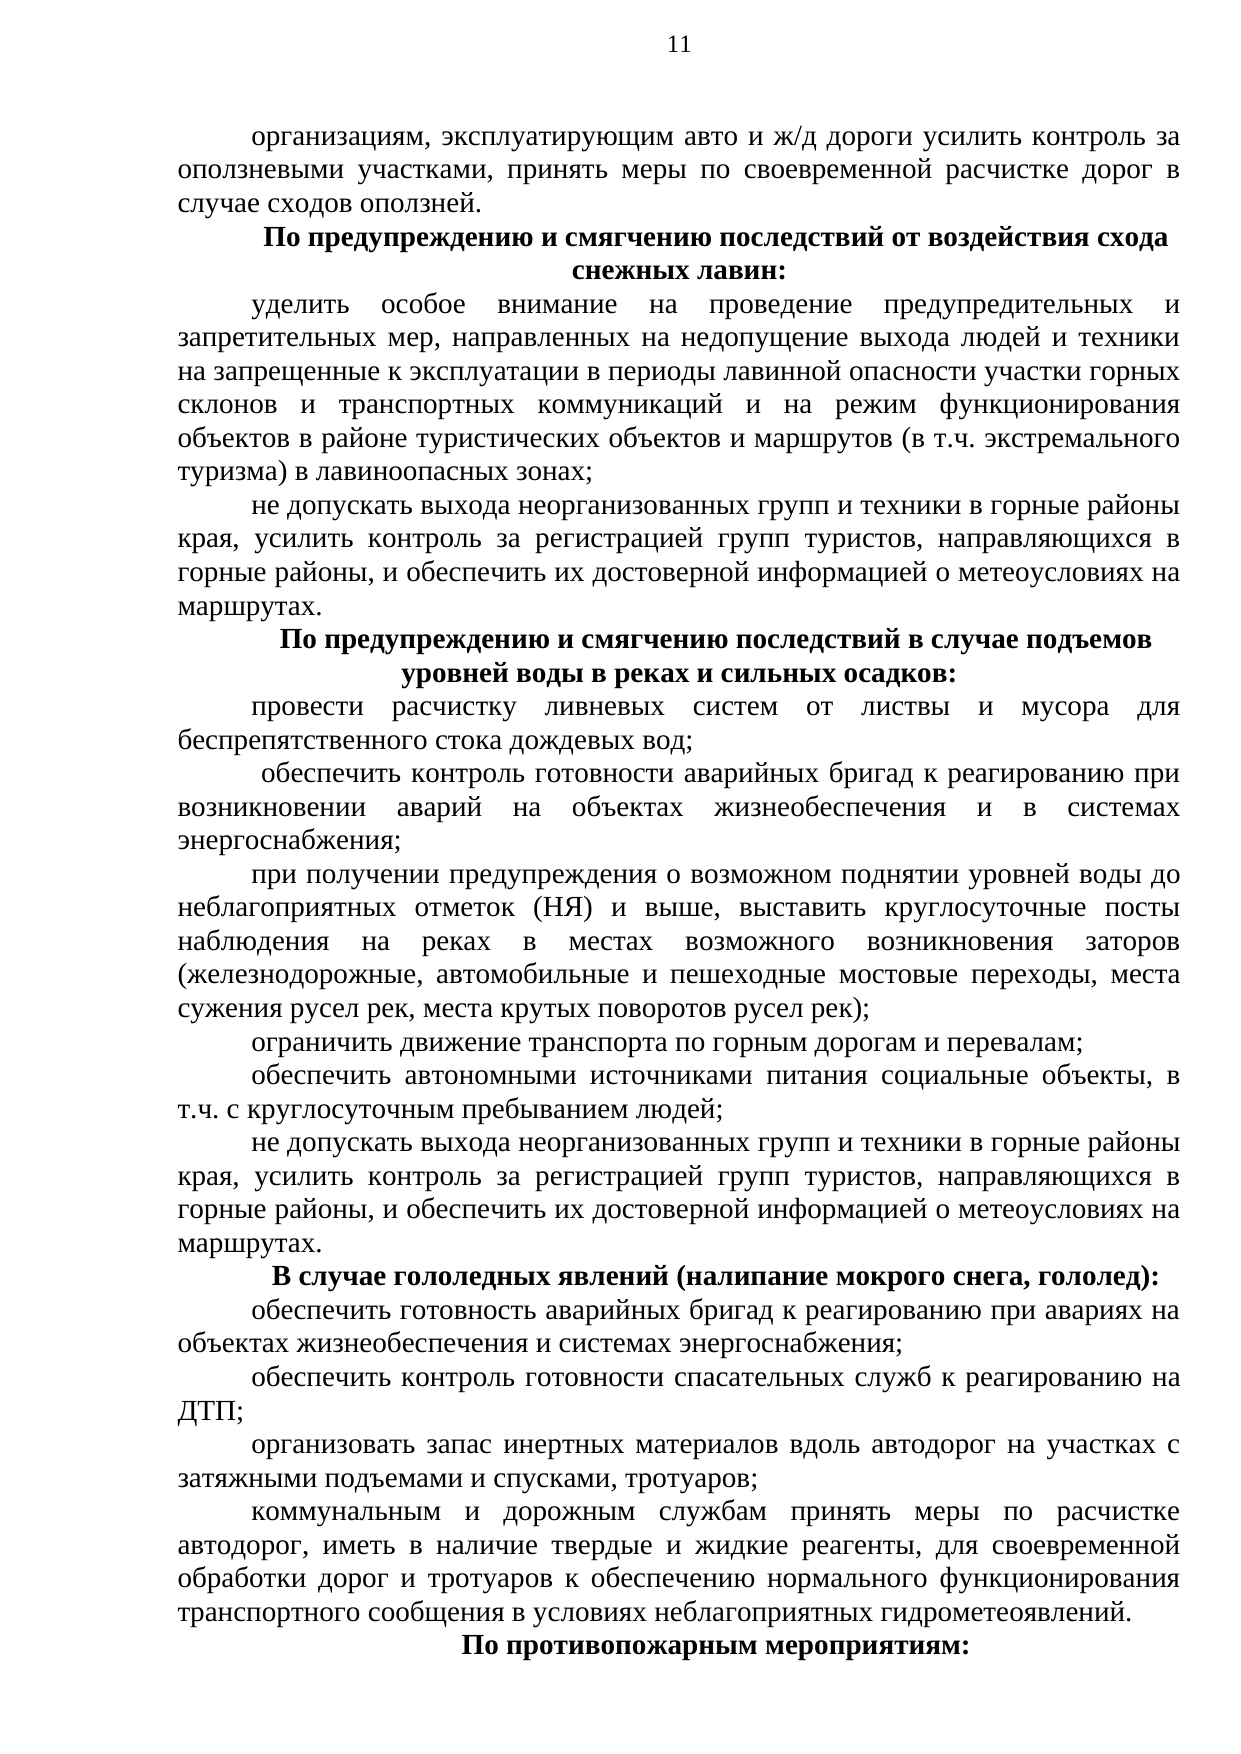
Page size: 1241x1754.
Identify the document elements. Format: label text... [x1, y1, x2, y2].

text не допускать выхода неорганизованных групп и техники в горные районы края, усилить контроль за регистрацией групп туристов, направляющихся в горные районы, и обеспечить их достоверной информацией о метеоусловиях на маршрутах. [177, 487, 1181, 621]
text В случае гололедных явлений (налипание мокрого снега, гололед): [177, 1258, 1181, 1292]
text организациям, эксплуатирующим авто и ж/д дороги усилить контроль за оползневыми участками, принять меры по своевременной расчистке дорог в случае сходов оползней. [177, 118, 1181, 219]
text обеспечить автономными источниками питания социальные объекты, в т.ч. с круглосуточным пребыванием людей; [177, 1057, 1181, 1124]
text По предупреждению и смягчению последствий от воздействия схода снежных лавин: [177, 219, 1181, 286]
text обеспечить готовность аварийных бригад к реагированию при авариях на объектах жизнеобеспечения и системах энергоснабжения; [177, 1292, 1181, 1359]
text По противопожарным мероприятиям: [177, 1627, 1181, 1661]
text коммунальным и дорожным службам принять меры по расчистке автодорог, иметь в наличие твердые и жидкие реагенты, для своевременной обработки дорог и тротуаров к обеспечению нормального функционирования транспортного сообщения в условиях неблагоприятных гидрометеоявлений. [177, 1493, 1181, 1627]
text организовать запас инертных материалов вдоль автодорог на участках с затяжными подъемами и спусками, тротуаров; [177, 1426, 1181, 1493]
text По предупреждению и смягчению последствий в случае подъемов уровней воды в реках и сильных осадков: [177, 621, 1181, 688]
text уделить особое внимание на проведение предупредительных и запретительных мер, направленных на недопущение выхода людей и техники на запрещенные к эксплуатации в периоды лавинной опасности участки горных склонов и транспортных коммуникаций и на режим функционирования объектов в районе туристических объектов и маршрутов (в т.ч. экстремального туризма) в лавиноопасных зонах; [177, 286, 1181, 487]
text при получении предупреждения о возможном поднятии уровней воды до неблагоприятных отметок (НЯ) и выше, выставить круглосуточные посты наблюдения на реках в местах возможного возникновения заторов (железнодорожные, автомобильные и пешеходные мостовые переходы, места сужения русел рек, места крутых поворотов русел рек); [177, 856, 1181, 1024]
text обеспечить контроль готовности аварийных бригад к реагированию при возникновении аварий на объектах жизнеобеспечения и в системах энергоснабжения; [177, 755, 1181, 856]
text не допускать выхода неорганизованных групп и техники в горные районы края, усилить контроль за регистрацией групп туристов, направляющихся в горные районы, и обеспечить их достоверной информацией о метеоусловиях на маршрутах. [177, 1124, 1181, 1258]
text обеспечить контроль готовности спасательных служб к реагированию на ДТП; [177, 1359, 1181, 1426]
text ограничить движение транспорта по горным дорогам и перевалам; [177, 1024, 1181, 1057]
text провести расчистку ливневых систем от листвы и мусора для беспрепятственного стока дождевых вод; [177, 688, 1181, 755]
